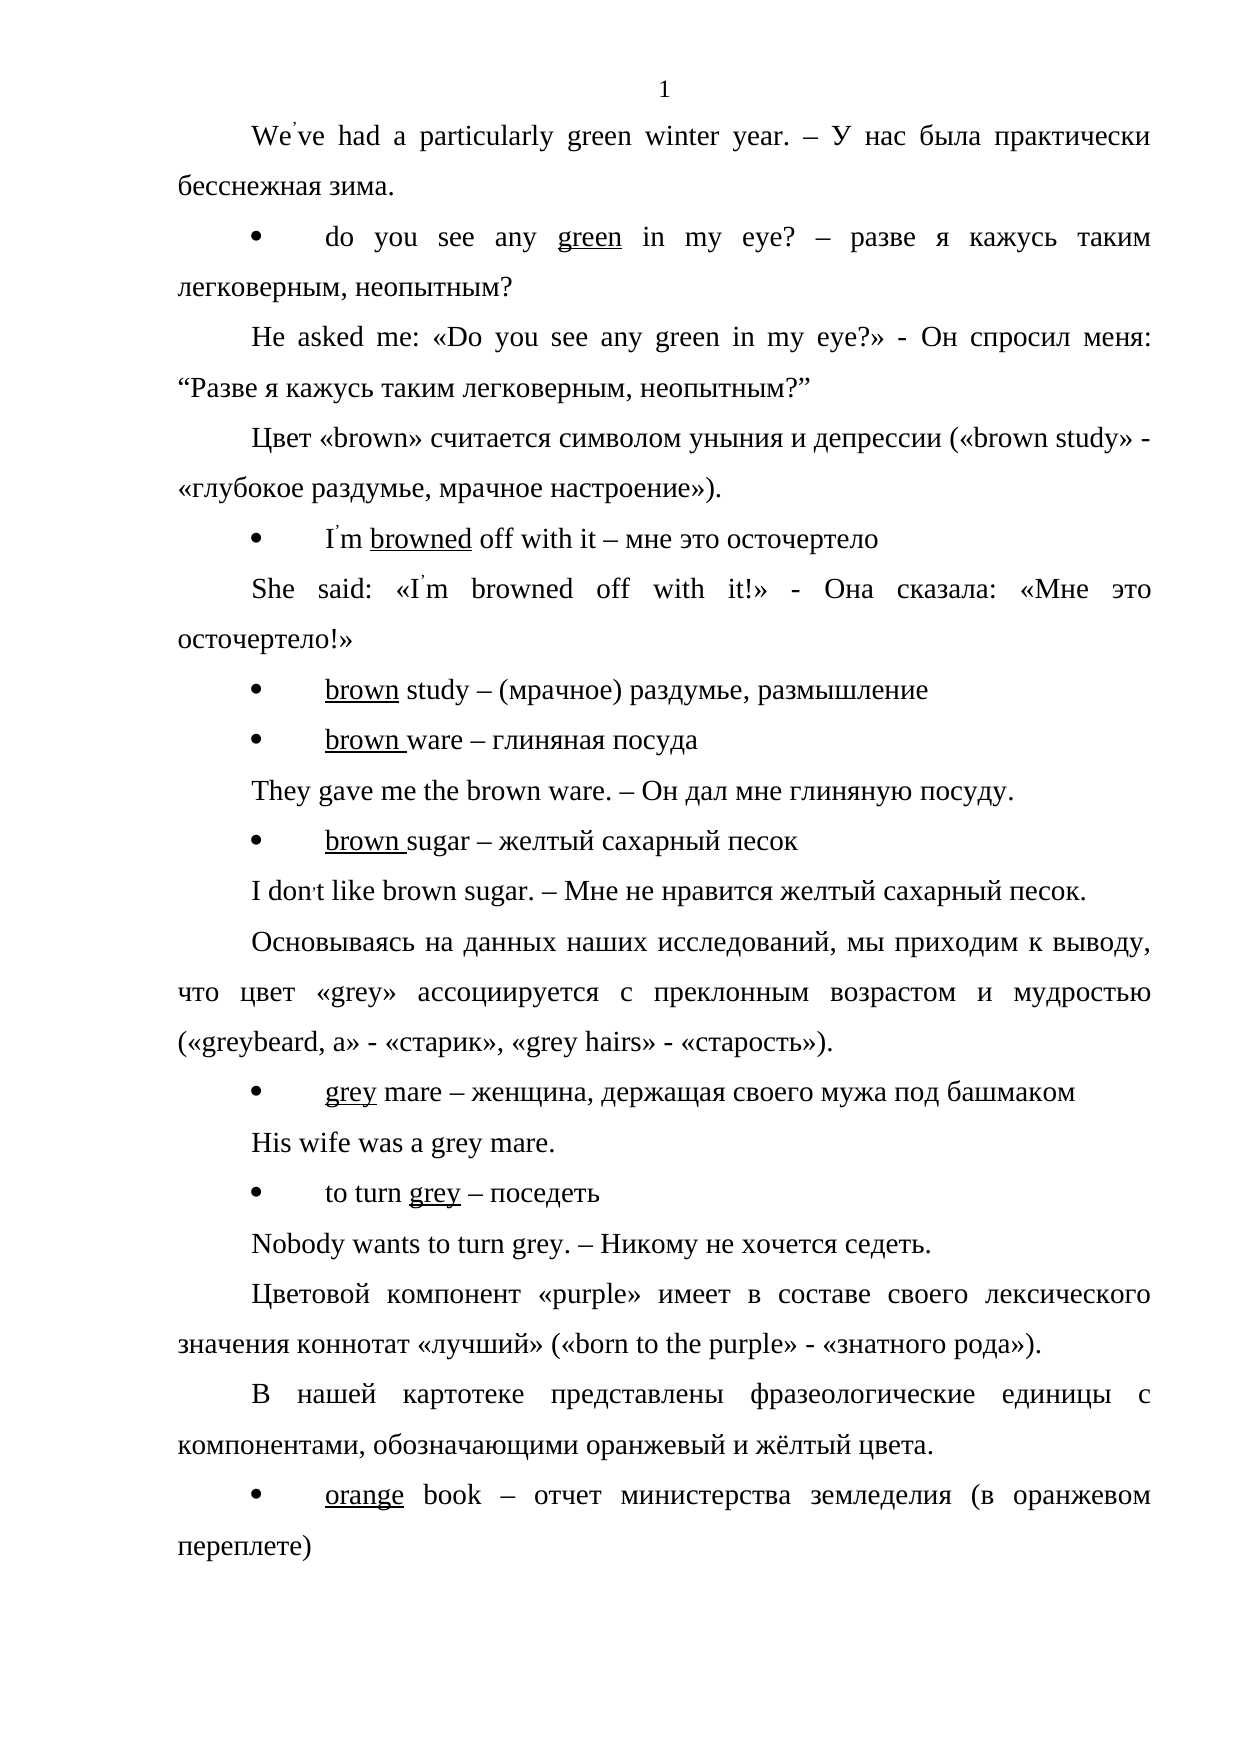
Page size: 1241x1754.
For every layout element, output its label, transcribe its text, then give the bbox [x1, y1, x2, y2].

text His wife was a grey mare. [177, 1125, 1152, 1158]
text Nobody wants to turn grey. – Никому не хочется седеть. [177, 1226, 1152, 1259]
text Цвет «brown» считается символом уныния и депрессии («brown study» - «глубокое раздумье, мрачное настроение»). [177, 420, 1152, 504]
list grey mare – женщина, держащая своего мужа под башмаком [177, 1074, 1152, 1108]
list do you see any green in my eye? – разве я кажусь таким легковерным, неопытным? [177, 219, 1152, 303]
list to turn grey – поседеть [177, 1175, 1152, 1209]
list I’m browned off with it – мне это осточертело [177, 521, 1152, 554]
text В нашей картотеке представлены фразеологические единицы с компонентами, обозначающими оранжевый и жёлтый цвета. [177, 1377, 1152, 1461]
text She said: «I’m browned off with it!» - Она сказала: «Мне это осточертело!» [177, 571, 1152, 655]
list brown sugar – желтый сахарный песок [177, 823, 1152, 857]
text Основываясь на данных наших исследований, мы приходим к выводу, что цвет «grey» ассоциируется с преклонным возрастом и мудростью («greybeard, a» - «старик», «grey hairs» - «старость»). [177, 924, 1152, 1058]
text They gave me the brown ware. – Он дал мне глиняную посуду. [177, 773, 1152, 806]
text I don,t like brown sugar. – Мне не нравится желтый сахарный песок. [177, 873, 1152, 907]
text Цветовой компонент «purple» имеет в составе своего лексического значения коннотат «лучший» («born to the purple» - «знатного рода»). [177, 1276, 1152, 1360]
list brown study – (мрачное) раздумье, размышление [177, 672, 1152, 705]
list orange book – отчет министерства земледелия (в оранжевом переплете) [177, 1477, 1152, 1561]
list brown ware – глиняная посуда [177, 722, 1152, 756]
text He asked me: «Do you see any green in my eye?» - Он спросил меня: “Разве я кажусь таким легковерным, неопытным?” [177, 319, 1152, 403]
text We’ve had a particularly green winter year. – У нас была практически бесснежная зима. [177, 118, 1152, 202]
